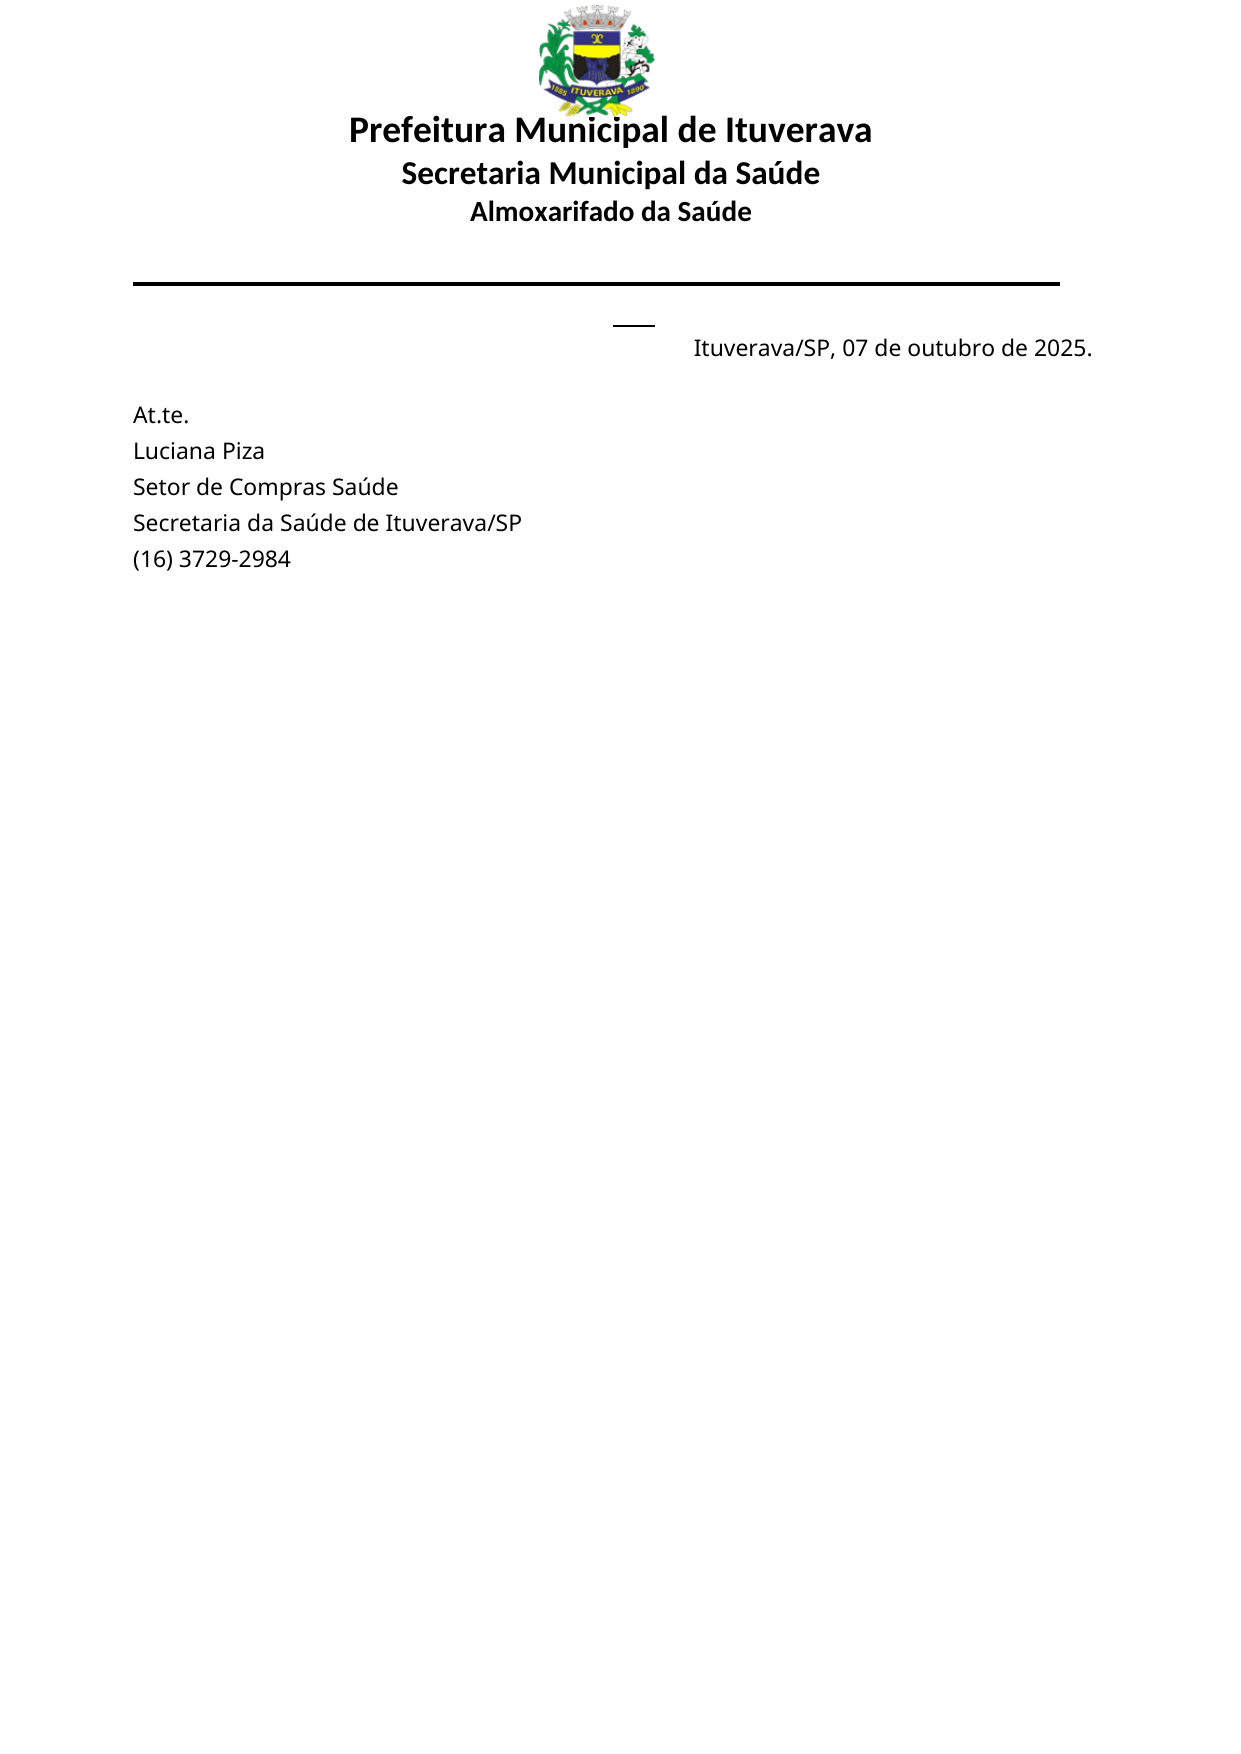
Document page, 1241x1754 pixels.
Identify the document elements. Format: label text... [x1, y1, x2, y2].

text Secretaria da Saúde de Ituverava/SP [133, 507, 1093, 538]
picture [539, 5, 655, 117]
text (16) 3729-2984 [133, 543, 1093, 574]
text Ituverava/SP, 07 de outubro de 2025. [133, 332, 1093, 363]
text Luciana Piza [133, 435, 1093, 466]
text At.te. [133, 399, 1093, 431]
text Setor de Compras Saúde [133, 471, 1093, 502]
